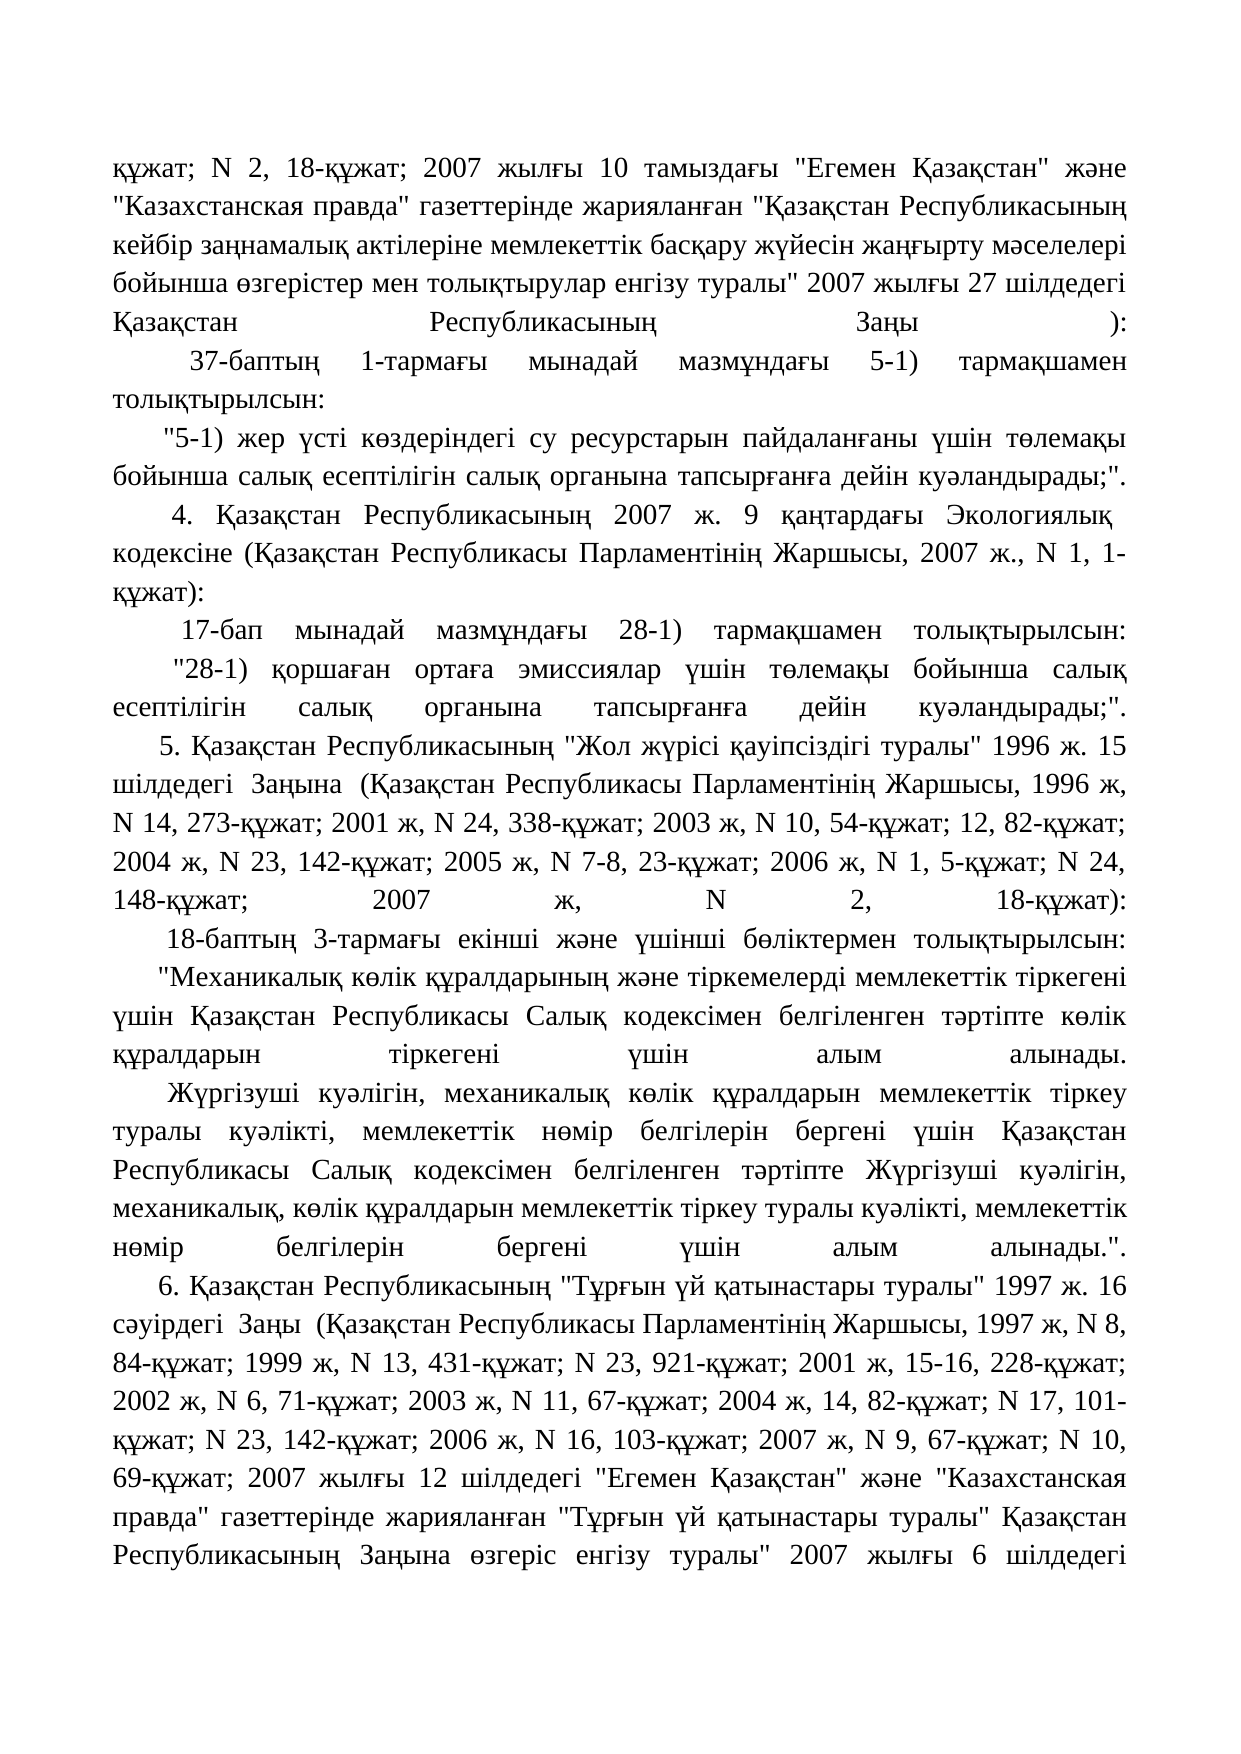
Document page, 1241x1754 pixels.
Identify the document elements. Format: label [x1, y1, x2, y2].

text [112, 150, 1128, 1571]
